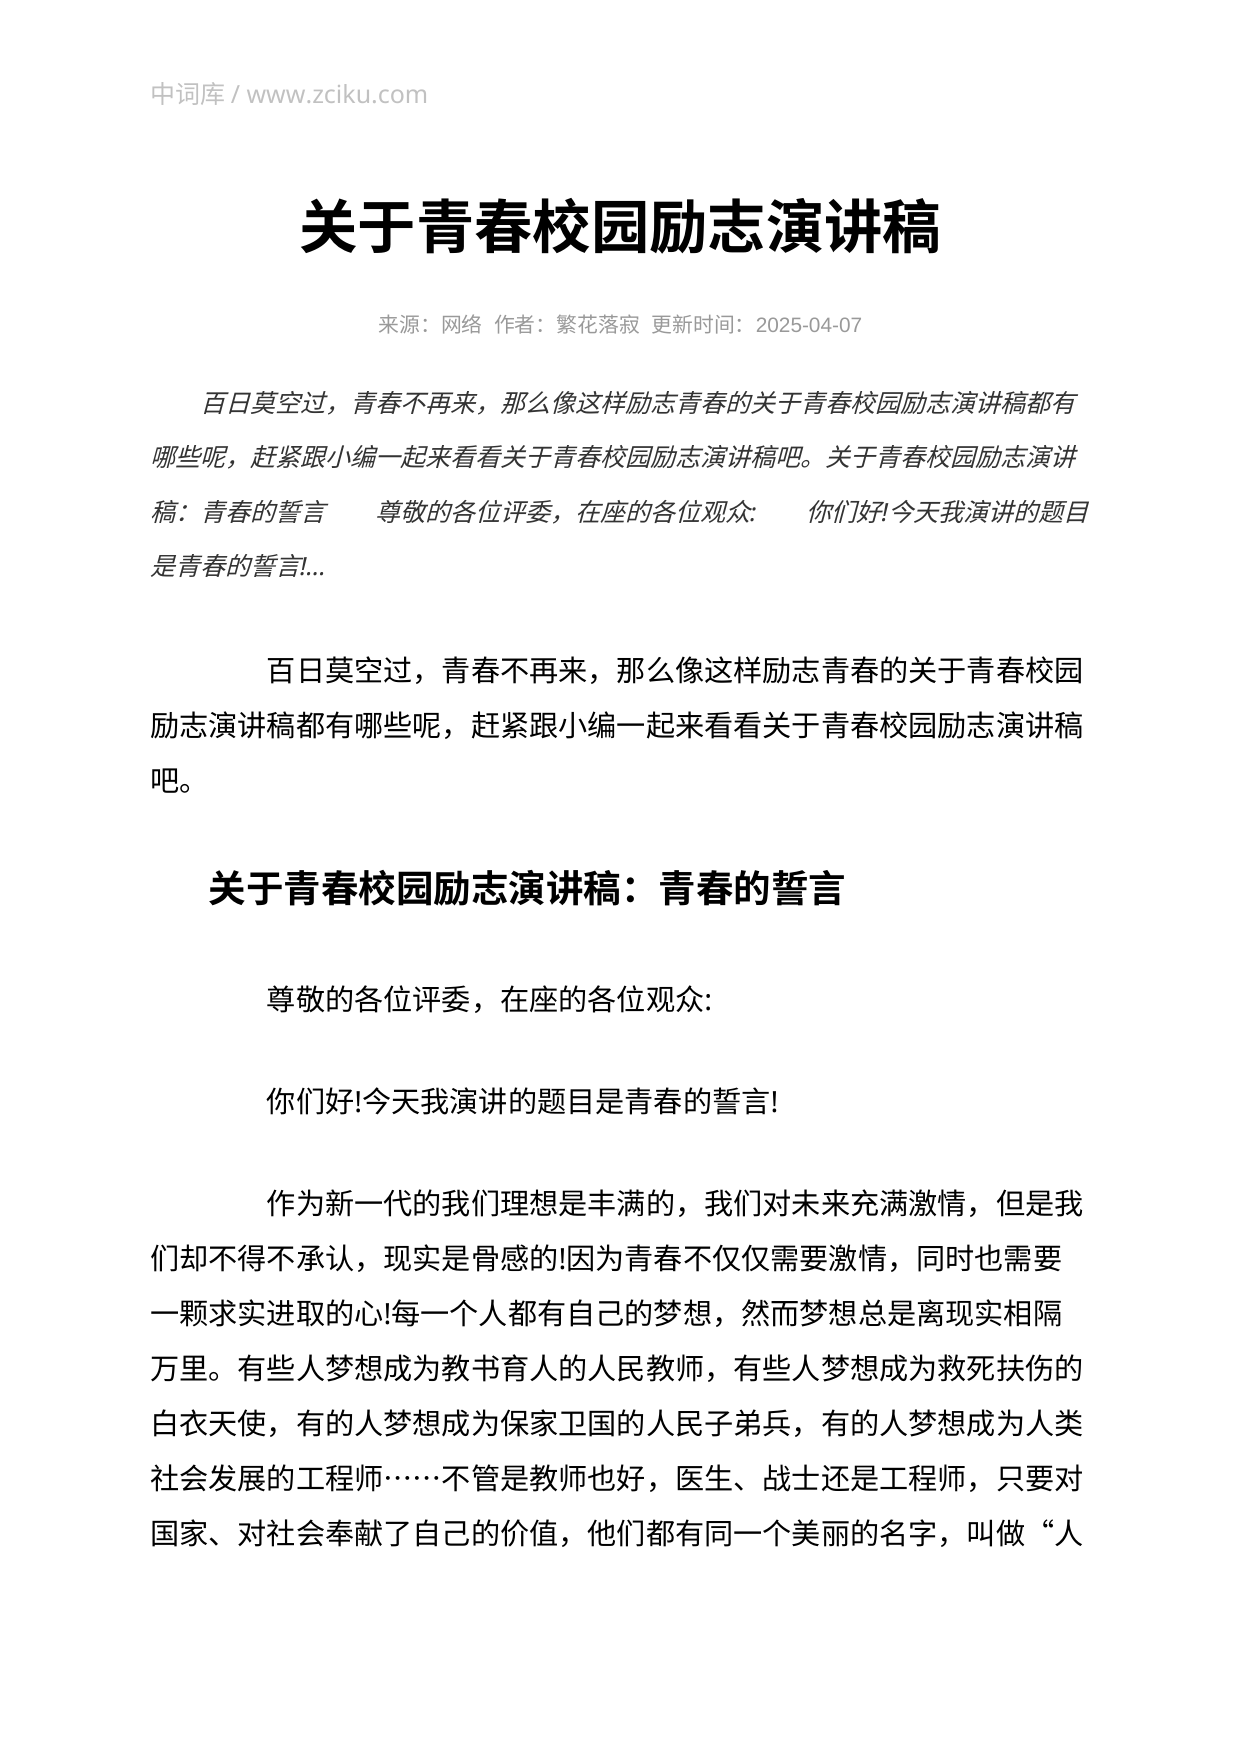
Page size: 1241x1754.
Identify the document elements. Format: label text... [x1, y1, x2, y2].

text 百日莫空过，青春不再来，那么像这样励志青春的关于青春校园励志演讲稿都有哪些呢，赶紧跟小编一起来看看关于青春校园励志演讲稿吧。 [150, 648, 1090, 800]
text 尊敬的各位评委，在座的各位观众: [150, 977, 1090, 1019]
text 你们好!今天我演讲的题目是青春的誓言! [150, 1079, 1090, 1121]
text 百日莫空过，青春不再来，那么像这样励志青春的关于青春校园励志演讲稿都有哪些呢，赶紧跟小编一起来看看关于青春校园励志演讲稿吧。关于青春校园励志演讲稿：青春的誓言 尊敬的各位评委，在座的各位观众: 你们好!今天我演讲的题目是青春的誓言!... [150, 383, 1090, 583]
text 关于青春校园励志演讲稿：青春的誓言 [150, 859, 1090, 914]
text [150, 1181, 1090, 1553]
subtitle 关于青春校园励志演讲稿 [150, 181, 1090, 266]
text 来源：网络 作者：繁花落寂 更新时间：2025-04-07 [150, 313, 1090, 337]
